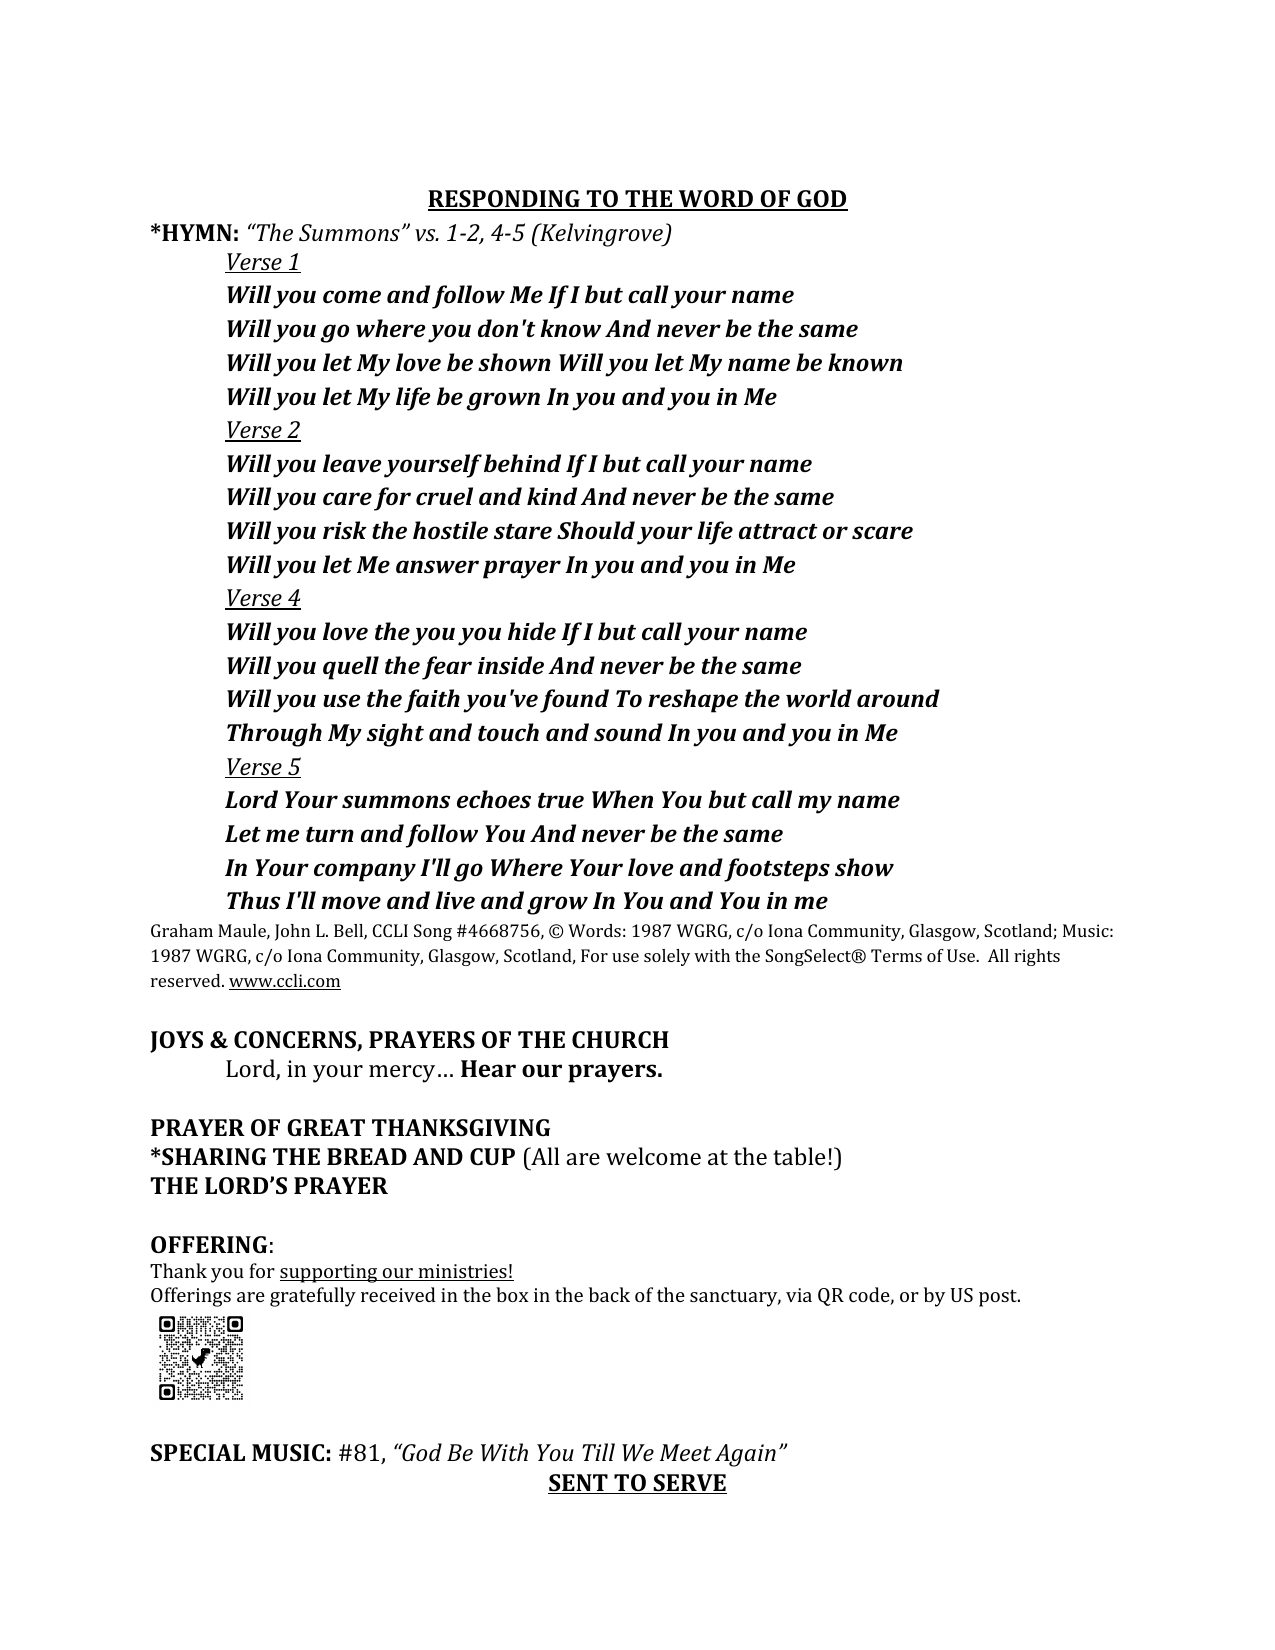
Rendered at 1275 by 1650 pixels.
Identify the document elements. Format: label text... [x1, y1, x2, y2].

text RESPONDING TO THE WORD OF GOD [150, 184, 1125, 213]
text Will you let My love be shown Will you let My name be known [225, 347, 1125, 377]
text Offerings are gratefully received in the box in the back of the sanctuary, via QR code, or by US post. [150, 1283, 1125, 1307]
text Will you go where you don't know And never be the same [225, 314, 1125, 343]
picture [150, 1307, 252, 1409]
text Will you love the you you hide If I but call your name [225, 617, 1125, 646]
text Verse 1 [225, 247, 1125, 276]
text Thank you for supporting our ministries! [150, 1258, 1125, 1283]
text Lord, in your mercy… Hear our prayers. [150, 1054, 1125, 1083]
text Will you risk the hostile stare Should your life attract or scare [225, 516, 1125, 545]
text Through My sight and touch and sound In you and you in Me [225, 718, 1125, 747]
text SENT TO SERVE [150, 1467, 1125, 1496]
text *HYMN: “The Summons” vs. 1-2, 4-5 (Kelvingrove) [150, 217, 1125, 247]
text Will you leave yourself behind If I but call your name [225, 448, 1125, 478]
text Lord Your summons echoes true When You but call my name [225, 785, 1125, 814]
text Verse 2 [225, 415, 1125, 444]
text Will you use the faith you've found To reshape the world around [225, 684, 1125, 713]
text Graham Maule, John L. Bell, CCLI Song #4668756, © Words: 1987 WGRG, c/o Iona Community, Glasgow, Scotland; Music: 1987 WGRG, c/o Iona Community, Glasgow, Scotland, For use solely with the SongSelect® Terms of Use. All rights reserved. www.ccli.com [150, 919, 1125, 992]
text Will you let Me answer prayer In you and you in Me [225, 549, 1125, 579]
text Thus I'll move and live and grow In You and You in me [225, 886, 1125, 915]
text Let me turn and follow You And never be the same [225, 818, 1125, 848]
text *SHARING THE BREAD AND CUP (All are welcome at the table!) [150, 1141, 1125, 1171]
text Will you care for cruel and kind And never be the same [225, 482, 1125, 511]
text Verse 5 [225, 751, 1125, 781]
text SPECIAL MUSIC: #81, “God Be With You Till We Meet Again” [150, 1438, 1125, 1467]
text PRAYER OF GREAT THANKSGIVING [150, 1112, 1125, 1141]
text Verse 4 [225, 583, 1125, 612]
text THE LORD’S PRAYER [150, 1171, 1125, 1200]
text Will you let My life be grown In you and you in Me [225, 381, 1125, 410]
text In Your company I'll go Where Your love and footsteps show [225, 852, 1125, 881]
text Will you quell the fear inside And never be the same [225, 650, 1125, 679]
text OFFERING: [150, 1229, 1125, 1258]
text Will you come and follow Me If I but call your name [225, 280, 1125, 309]
text JOYS & CONCERNS, PRAYERS OF THE CHURCH [150, 1024, 1125, 1054]
